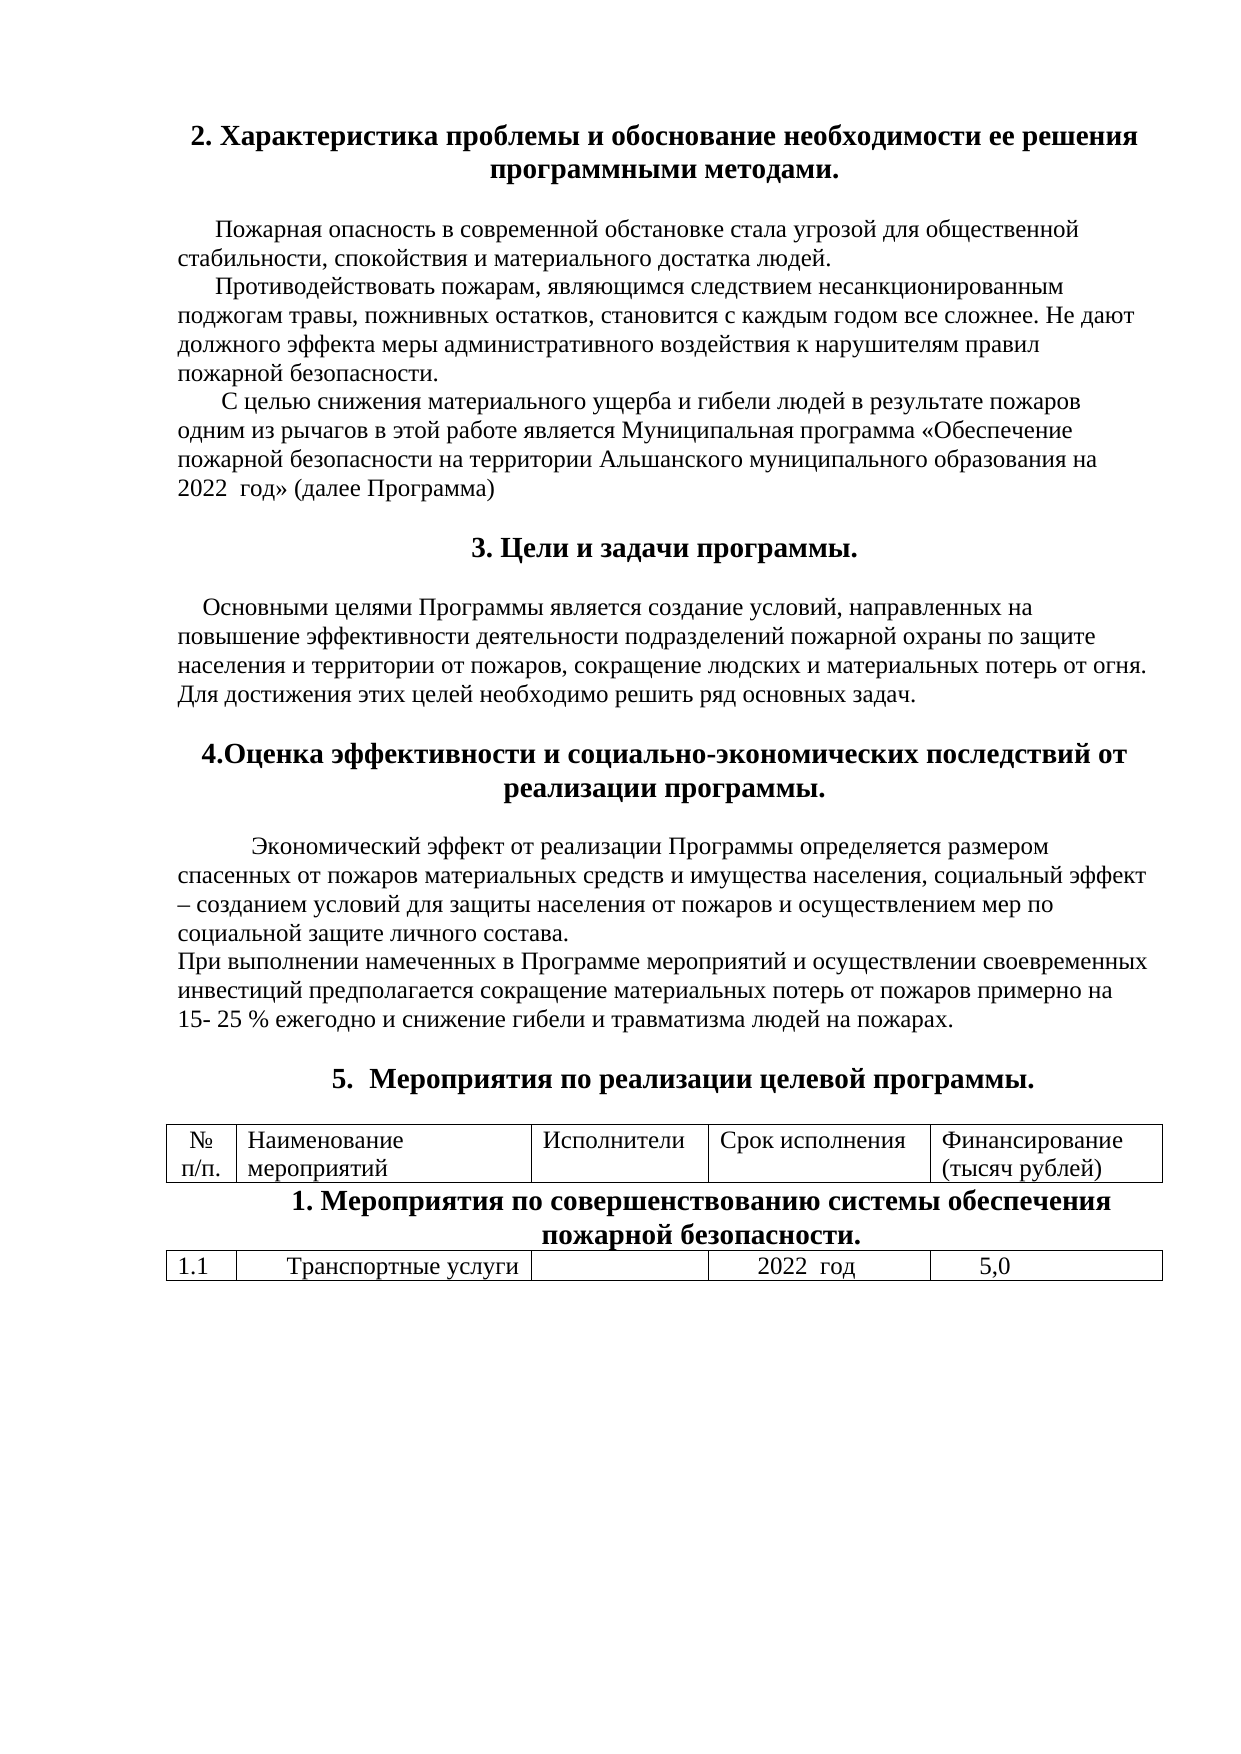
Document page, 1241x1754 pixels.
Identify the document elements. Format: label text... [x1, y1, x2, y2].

table_header [532, 1251, 708, 1280]
table_header 1.1 [167, 1251, 236, 1280]
text С целью снижения материального ущерба и гибели людей в результате пожаров одним из рычагов в этой работе является Муниципальная программа «Обеспечение пожарной безопасности на территории Альшанского муниципального образования на 2022 год» (далее Программа) [177, 386, 1152, 501]
text Противодействовать пожарам, являющимся следствием несанкционированным поджогам травы, пожнивных остатков, становится с каждым годом все сложнее. Не дают должного эффекта меры административного воздействия к нарушителям правил пожарной безопасности. [177, 271, 1152, 386]
table_header Финансирование (тысяч рублей) [931, 1125, 1162, 1182]
table_header № п/п. [167, 1125, 236, 1182]
text При выполнении намеченных в Программе мероприятий и осуществлении своевременных инвестиций предполагается сокращение материальных потерь от пожаров примерно на 15- 25 % ежегодно и снижение гибели и травматизма людей на пожарах. [177, 946, 1152, 1033]
text 4.Оценка эффективности и социально-экономических последствий от реализации программы. [177, 736, 1152, 803]
table_header 2022 год [709, 1251, 930, 1280]
text Пожарная опасность в современной обстановке стала угрозой для общественной стабильности, спокойствия и материального достатка людей. [177, 214, 1152, 271]
table_header Наименование мероприятий [237, 1125, 531, 1182]
table_header 5,0 [931, 1251, 1162, 1280]
text Экономический эффект от реализации Программы определяется размером спасенных от пожаров материальных средств и имущества населения, социальный эффект – созданием условий для защиты населения от пожаров и осуществлением мер по социальной защите личного состава. [177, 831, 1152, 946]
text Для достижения этих целей необходимо решить ряд основных задач. [177, 679, 1152, 707]
text 1. Мероприятия по совершенствованию системы обеспечения пожарной безопасности. [251, 1183, 1152, 1250]
table_header Транспортные услуги [237, 1251, 531, 1280]
table_header Исполнители [532, 1125, 708, 1182]
text 2. Характеристика проблемы и обоснование необходимости ее решения программными методами. [177, 118, 1152, 185]
text Основными целями Программы является создание условий, направленных на повышение эффективности деятельности подразделений пожарной охраны по защите населения и территории от пожаров, сокращение людских и материальных потерь от огня. [177, 592, 1152, 679]
text 3. Цели и задачи программы. [177, 530, 1152, 564]
list Мероприятия по реализации целевой программы. [215, 1061, 1152, 1095]
table_header Срок исполнения [709, 1125, 930, 1182]
